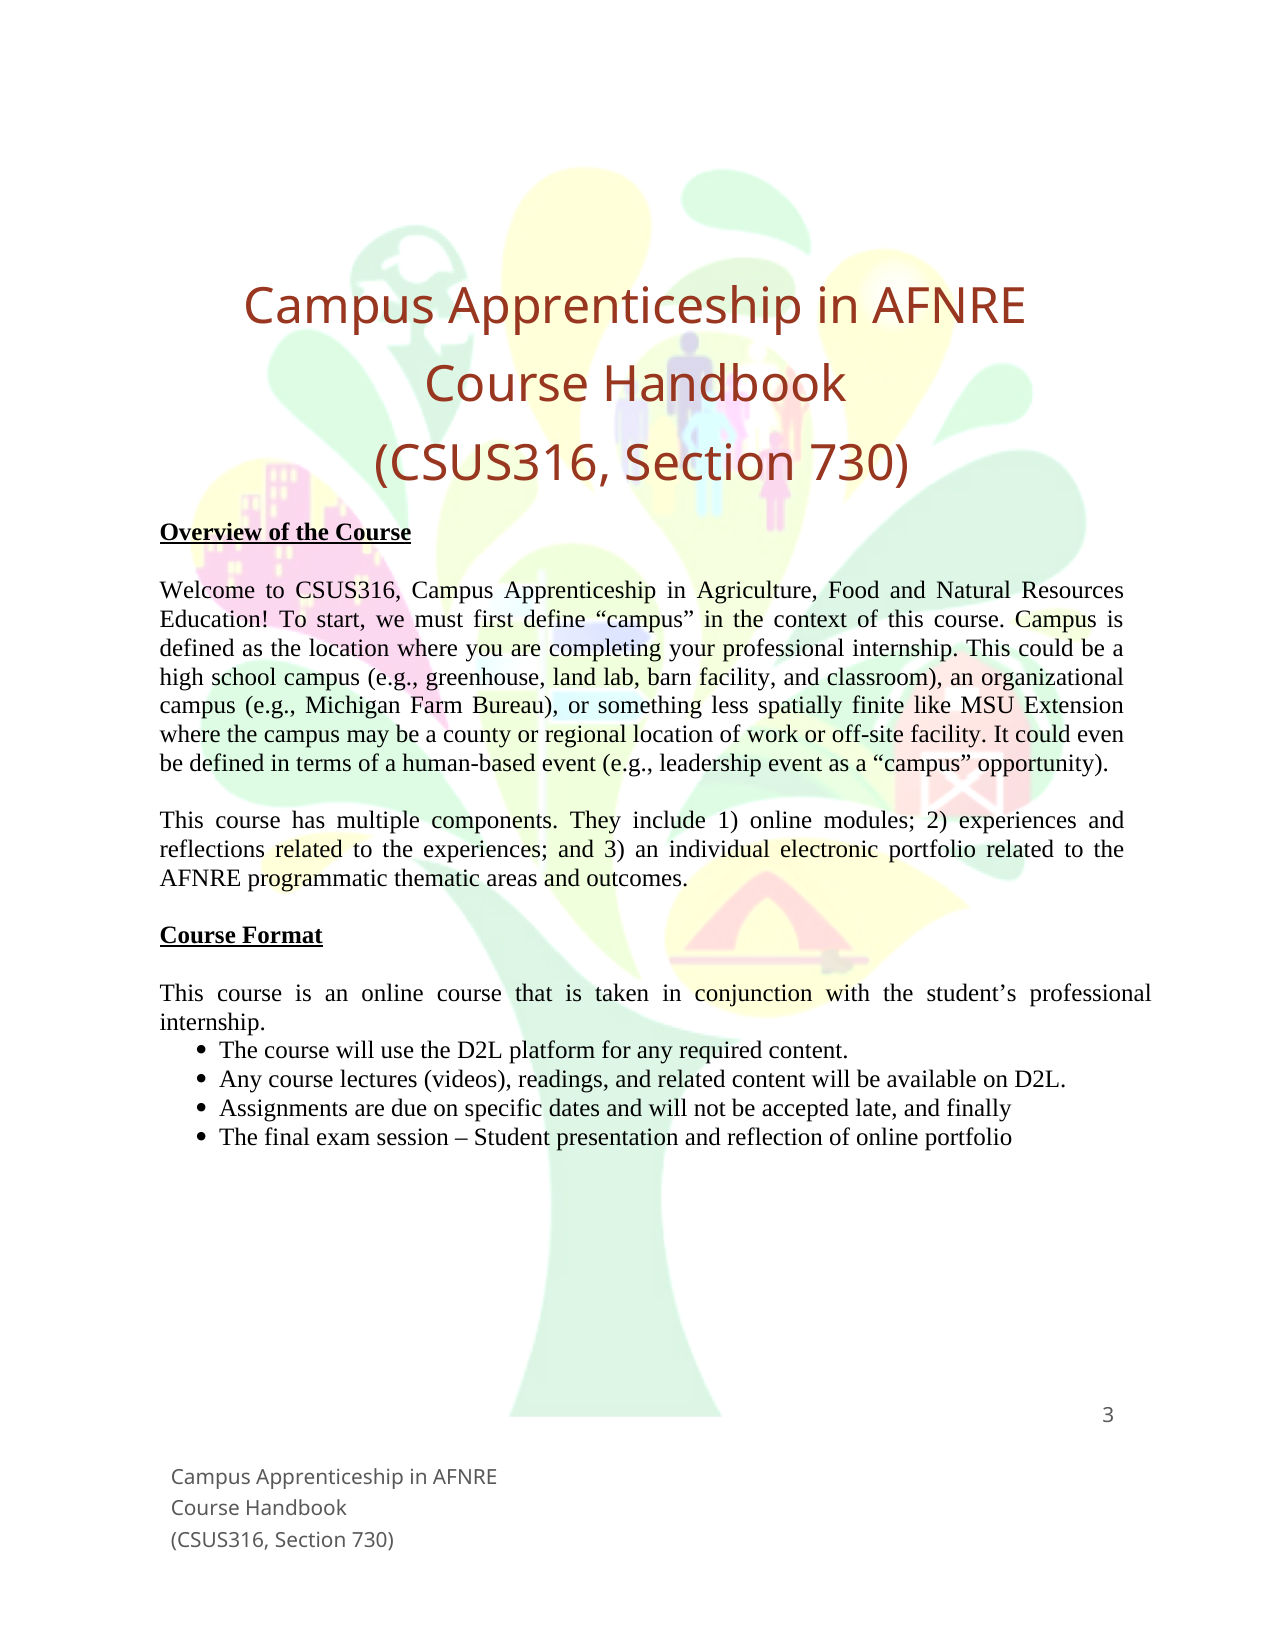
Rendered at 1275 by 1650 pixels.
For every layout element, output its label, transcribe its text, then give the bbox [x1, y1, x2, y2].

list The final exam session – Student presentation and reflection of online portfolio [197, 1122, 1153, 1150]
list Assignments are due on specific dates and will not be accepted late, and finally [197, 1093, 1153, 1122]
text This course has multiple components. They include 1) online modules; 2) experiences and reflections related to the experiences; and 3) an individual electronic portfolio related to the AFNRE programmatic thematic areas and outcomes. [159, 805, 1125, 892]
text This course is an online course that is taken in conjunction with the student’s professional internship. [159, 978, 1153, 1035]
text Overview of the Course [159, 517, 1125, 546]
text Course Format [159, 920, 1125, 949]
list Any course lectures (videos), readings, and related content will be available on D2L. [197, 1064, 1153, 1093]
list The course will use the D2L platform for any required content. [197, 1035, 1153, 1064]
text Welcome to CSUS316, Campus Apprenticeship in Agriculture, Food and Natural Resources Education! To start, we must first define “campus” in the context of this course. Campus is defined as the location where you are completing your professional internship. This could be a high school campus (e.g., greenhouse, land lab, barn facility, and classroom), an organizational campus (e.g., Michigan Farm Bureau), or something less spatially finite like MSU Extension where the campus may be a county or regional location of work or off-site facility. It could even be defined in terms of a human-based event (e.g., leadership event as a “campus” opportunity). [159, 575, 1125, 777]
